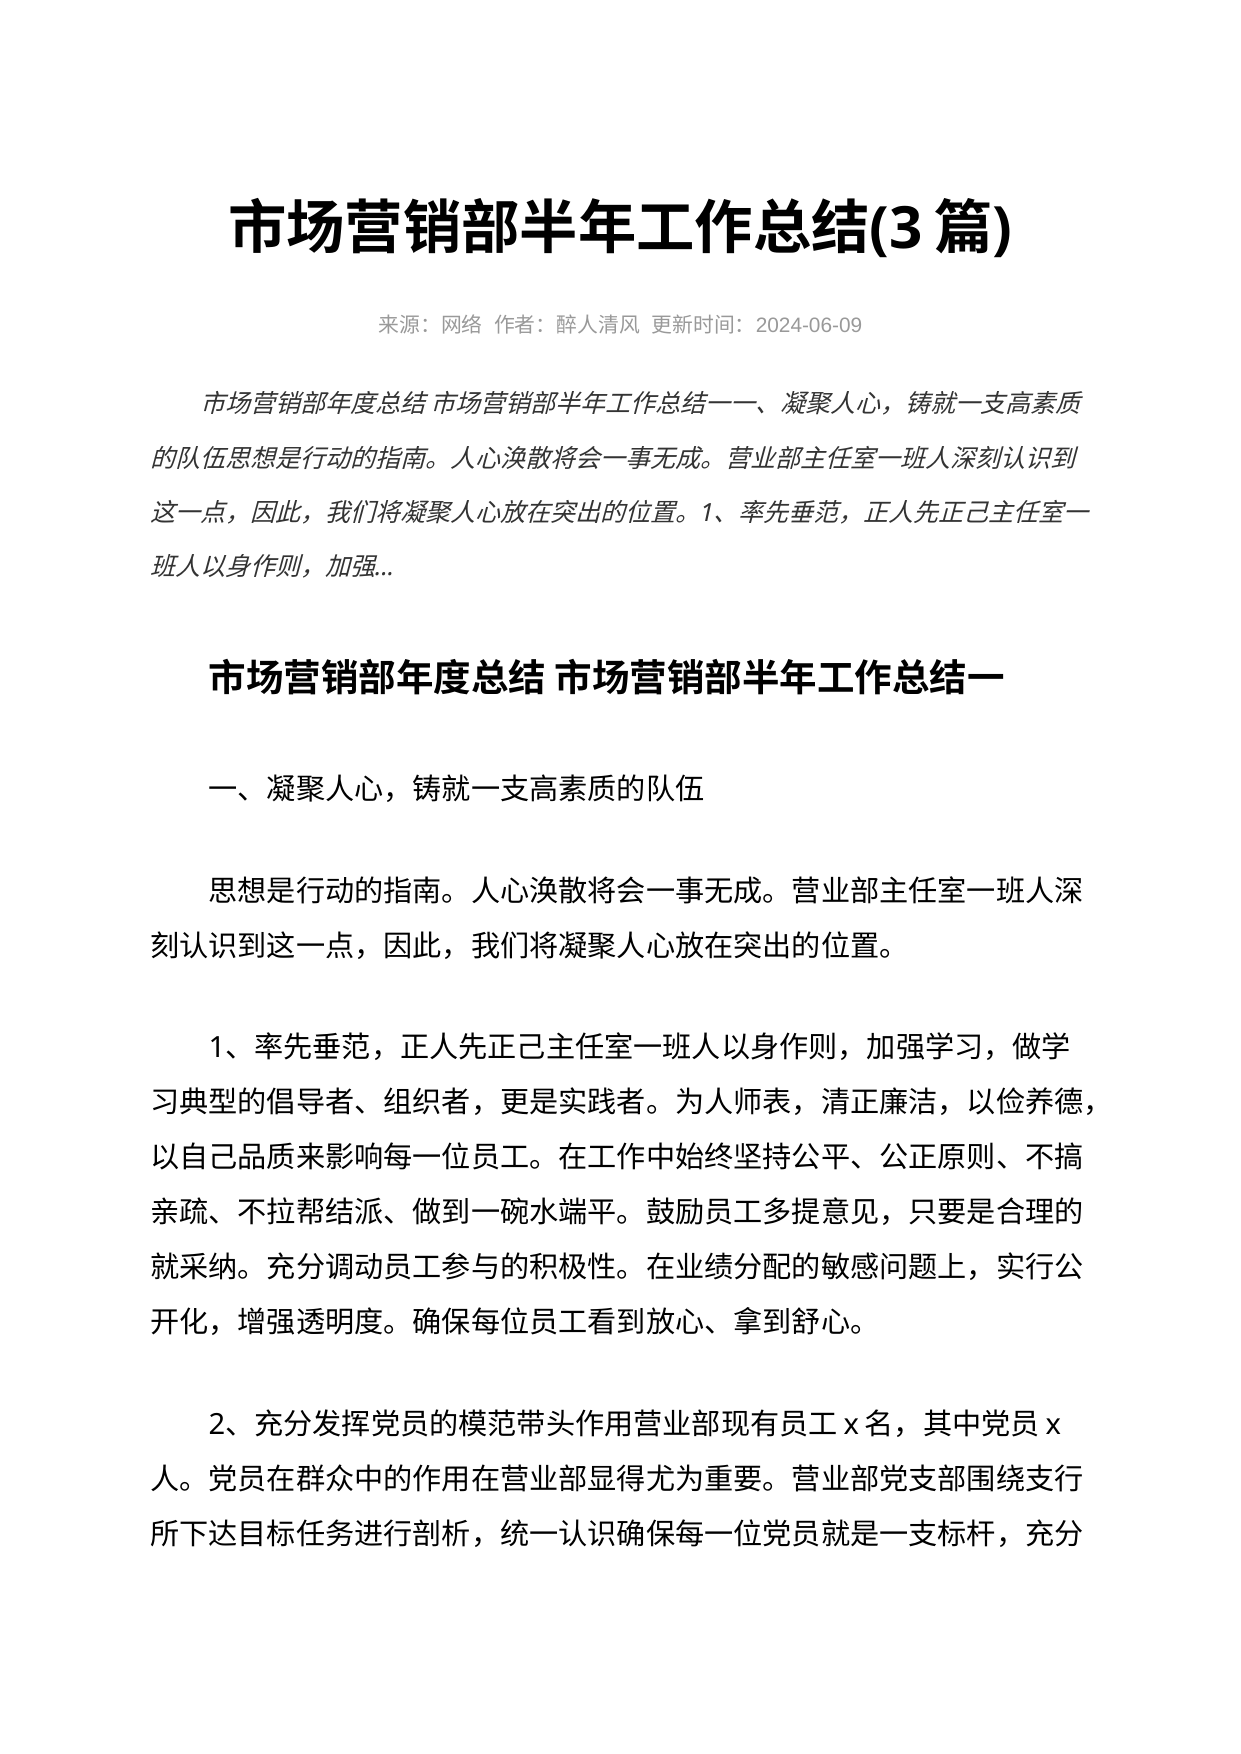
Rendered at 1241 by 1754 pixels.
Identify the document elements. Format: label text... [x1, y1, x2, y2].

text 1、率先垂范，正人先正己主任室一班人以身作则，加强学习，做学习典型的倡导者、组织者，更是实践者。为人师表，清正廉洁，以俭养德，以自己品质来影响每一位员工。在工作中始终坚持公平、公正原则、不搞亲疏、不拉帮结派、做到一碗水端平。鼓励员工多提意见，只要是合理的就采纳。充分调动员工参与的积极性。在业绩分配的敏感问题上，实行公开化，增强透明度。确保每位员工看到放心、拿到舒心。 [150, 1024, 1090, 1341]
subtitle 市场营销部半年工作总结(3篇) [150, 181, 1090, 266]
text 市场营销部年度总结 市场营销部半年工作总结一一、凝聚人心，铸就一支高素质的队伍思想是行动的指南。人心涣散将会一事无成。营业部主任室一班人深刻认识到这一点，因此，我们将凝聚人心放在突出的位置。1、率先垂范，正人先正己主任室一班人以身作则，加强... [150, 384, 1090, 583]
text 来源：网络 作者：醉人清风 更新时间：2024-06-09 [150, 313, 1090, 337]
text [150, 1400, 1090, 1552]
text 市场营销部年度总结 市场营销部半年工作总结一 [150, 648, 1090, 702]
text 思想是行动的指南。人心涣散将会一事无成。营业部主任室一班人深刻认识到这一点，因此，我们将凝聚人心放在突出的位置。 [150, 867, 1090, 964]
text 一、凝聚人心，铸就一支高素质的队伍 [150, 766, 1090, 808]
